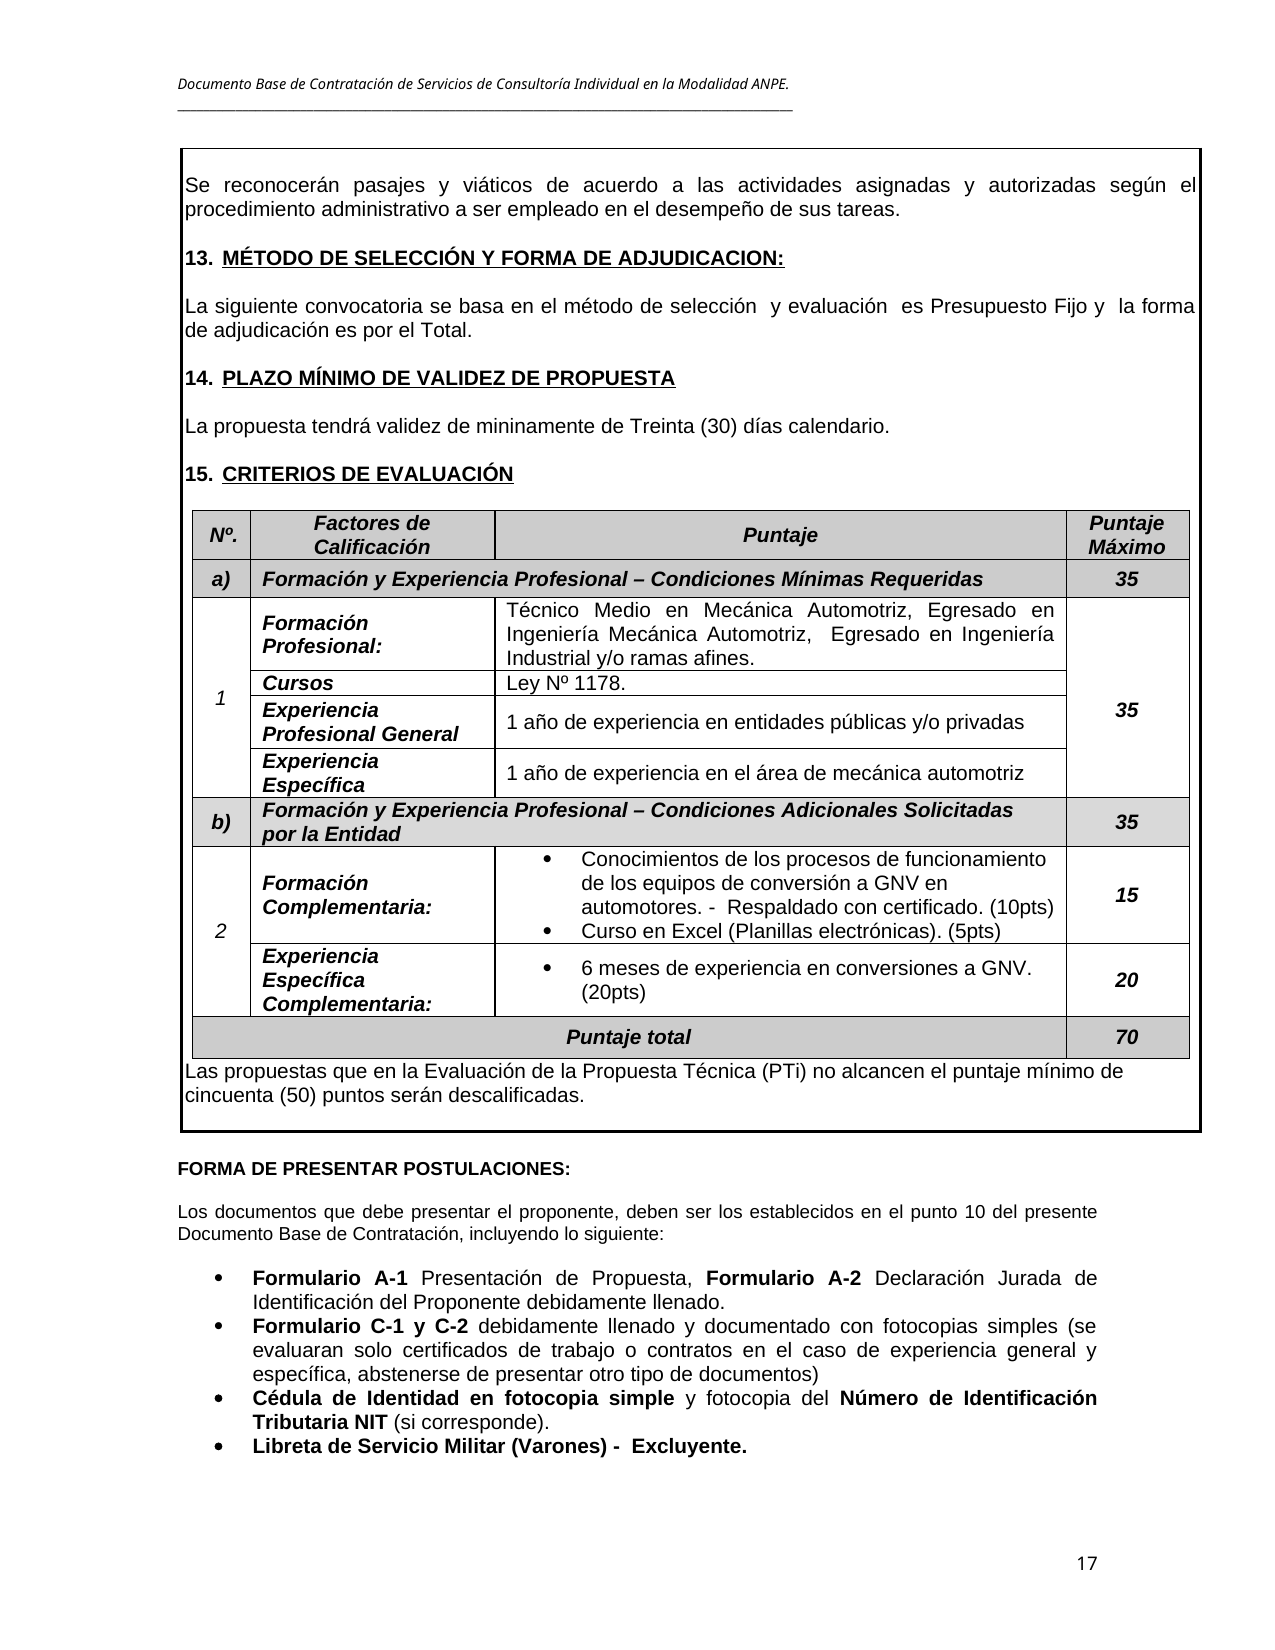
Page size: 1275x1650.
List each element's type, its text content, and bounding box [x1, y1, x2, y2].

list Cédula de Identidad en fotocopia simple y fotocopia del Número de Identificación Tributaria NIT (si corresponde). [215, 1386, 1098, 1434]
list Formulario C-1 y C-2 debidamente llenado y documentado con fotocopias simples (se evaluaran solo certificados de trabajo o contratos en el caso de experiencia general y específica, abstenerse de presentar otro tipo de documentos) [215, 1314, 1098, 1386]
text FORMA DE PRESENTAR POSTULACIONES: [177, 1158, 1098, 1180]
list Libreta de Servicio Militar (Varones) - Excluyente. [215, 1434, 1098, 1458]
list Formulario A-1 Presentación de Propuesta, Formulario A-2 Declaración Jurada de Identificación del Proponente debidamente llenado. [215, 1266, 1098, 1314]
text Los documentos que debe presentar el proponente, deben ser los establecidos en el punto 10 del presente Documento Base de Contratación, incluyendo lo siguiente: [177, 1201, 1098, 1244]
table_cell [183, 149, 1199, 1129]
